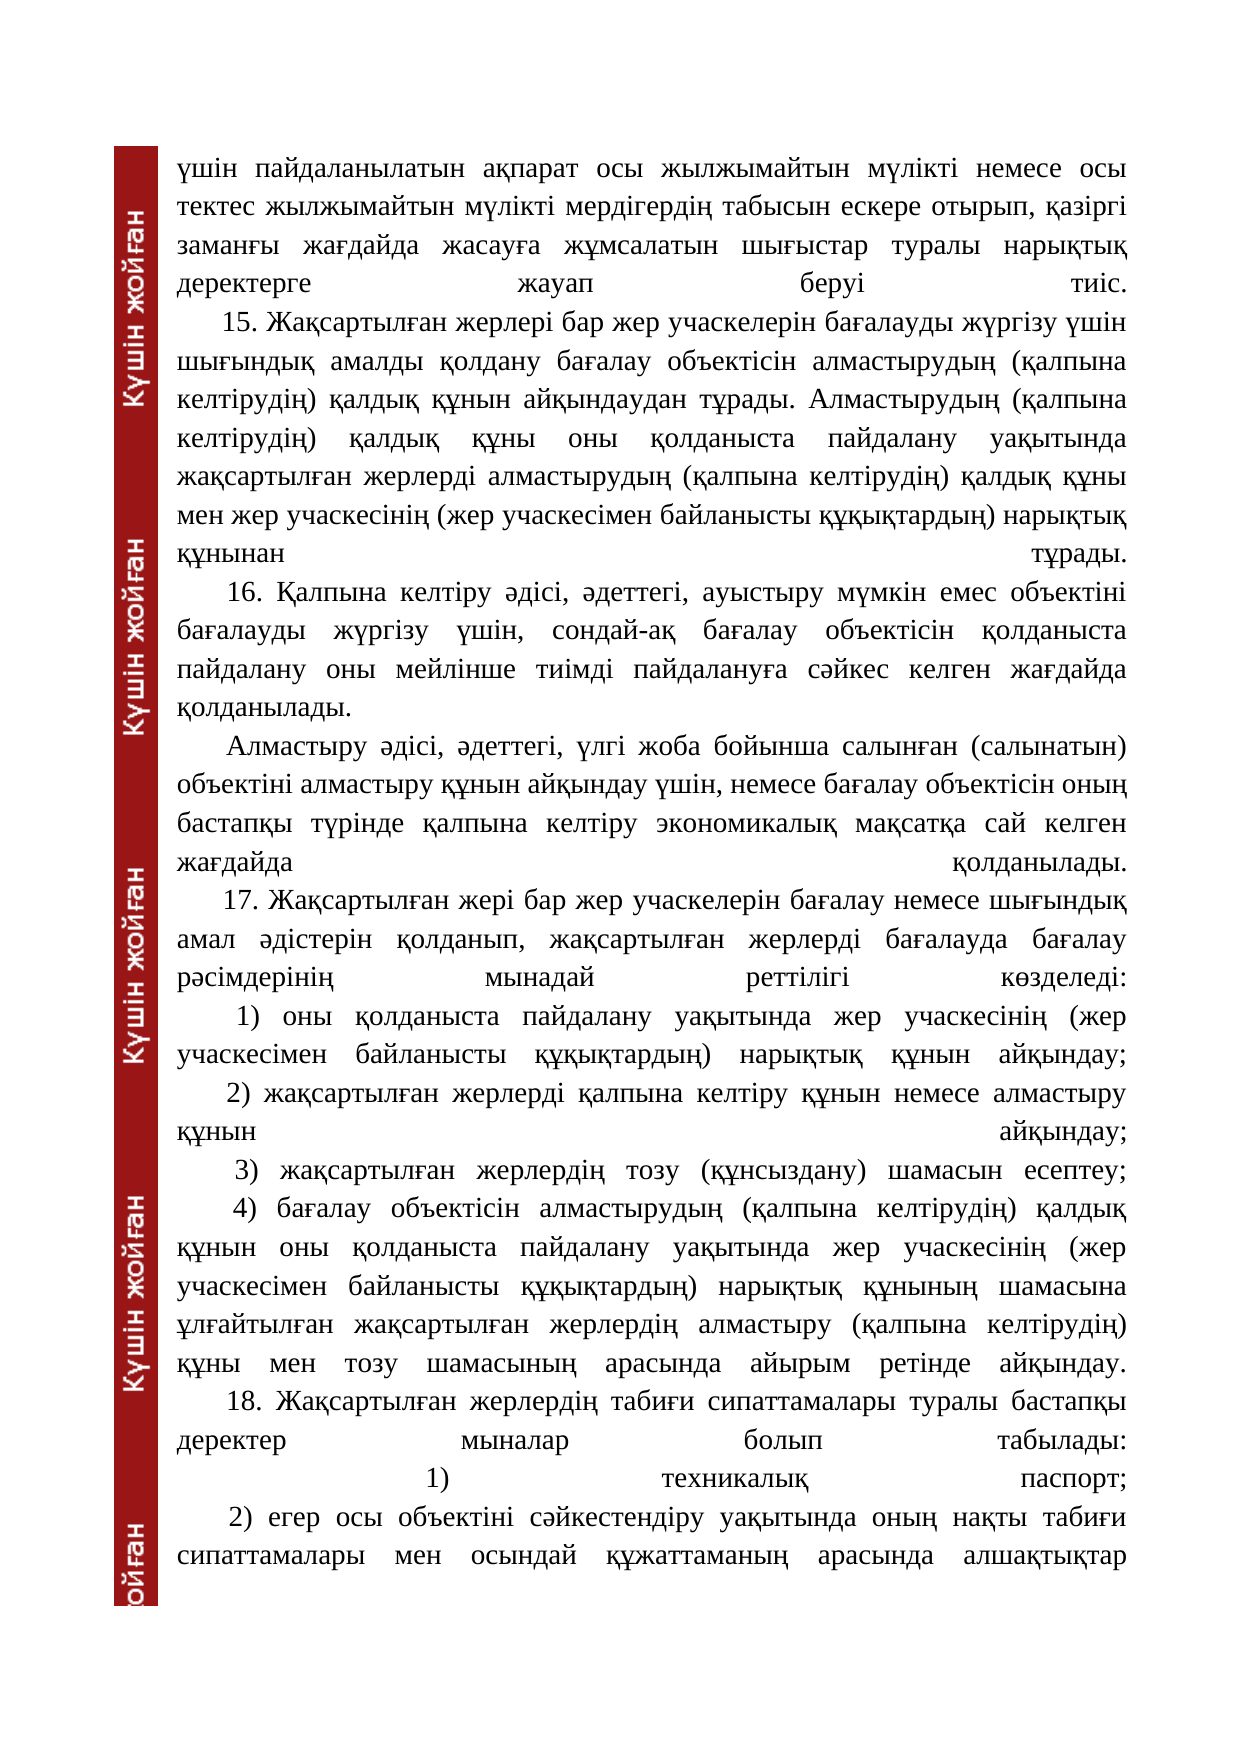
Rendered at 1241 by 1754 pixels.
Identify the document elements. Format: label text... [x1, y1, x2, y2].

picture [114, 146, 158, 150]
picture [114, 1571, 158, 1606]
